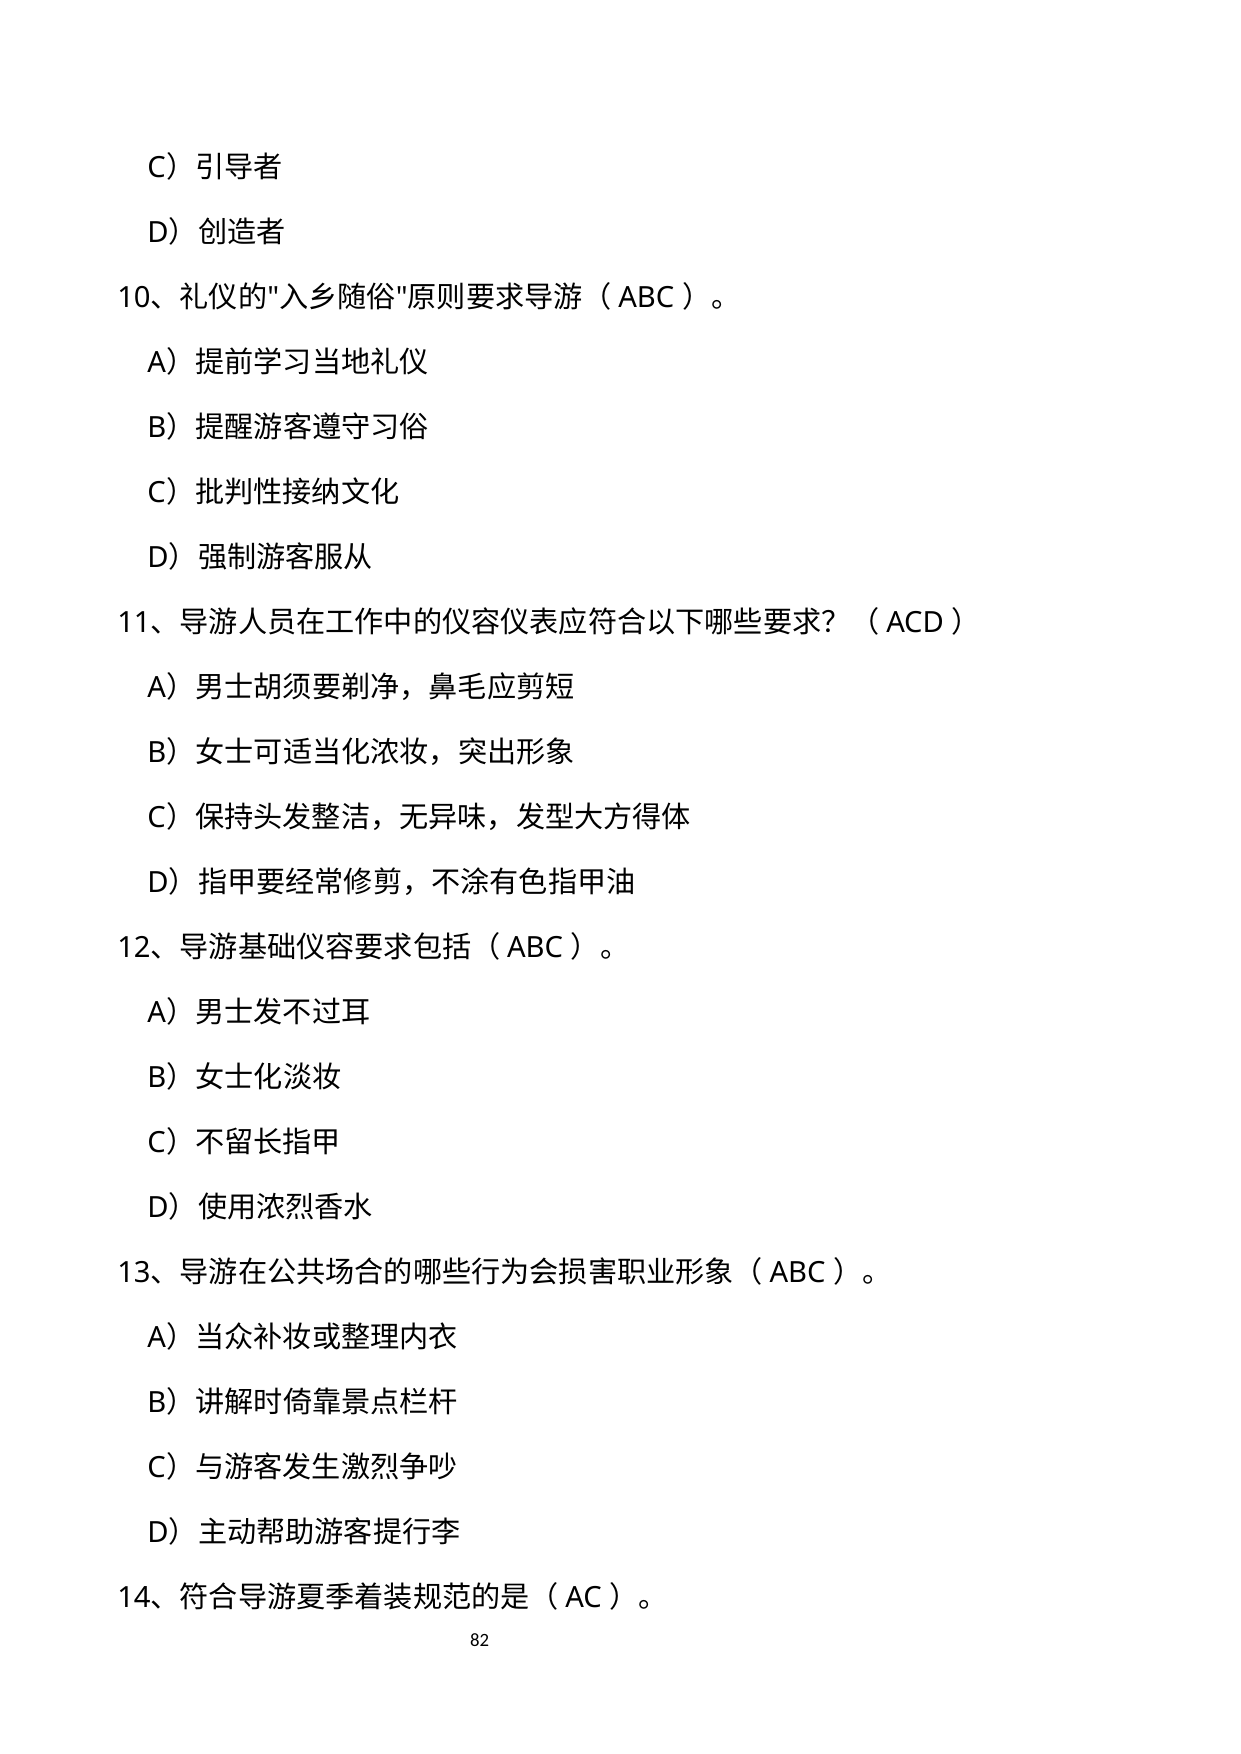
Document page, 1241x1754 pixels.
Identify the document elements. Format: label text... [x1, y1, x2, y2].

text D）强制游客服从 [117, 522, 1123, 587]
text A）男士发不过耳 [117, 977, 1123, 1042]
text B）提醒游客遵守习俗 [117, 392, 1123, 457]
text B）女士化淡妆 [117, 1042, 1123, 1107]
text 12、导游基础仪容要求包括（ ABC ）。 [117, 912, 1123, 977]
text D）主动帮助游客提行李 [117, 1497, 1123, 1562]
text C）引导者 [117, 132, 1123, 197]
text 14、符合导游夏季着装规范的是（ AC ）。 [117, 1562, 1123, 1627]
text D）创造者 [117, 197, 1123, 262]
text A）当众补妆或整理内衣 [117, 1302, 1123, 1367]
text C）保持头发整洁，无异味，发型大方得体 [117, 782, 1123, 847]
text 10、礼仪的"入乡随俗"原则要求导游（ ABC ）。 [117, 262, 1123, 327]
text C）不留长指甲 [117, 1107, 1123, 1172]
text B）讲解时倚靠景点栏杆 [117, 1367, 1123, 1432]
text 13、导游在公共场合的哪些行为会损害职业形象（ ABC ）。 [117, 1237, 1123, 1302]
text A）男士胡须要剃净，鼻毛应剪短 [117, 652, 1123, 717]
text D）指甲要经常修剪，不涂有色指甲油 [117, 847, 1123, 912]
text B）女士可适当化浓妆，突出形象 [117, 717, 1123, 782]
text C）与游客发生激烈争吵 [117, 1432, 1123, 1497]
text A）提前学习当地礼仪 [117, 327, 1123, 392]
text C）批判性接纳文化 [117, 457, 1123, 522]
text 11、导游人员在工作中的仪容仪表应符合以下哪些要求？（ ACD ） [117, 587, 1123, 652]
text D）使用浓烈香水 [117, 1172, 1123, 1237]
